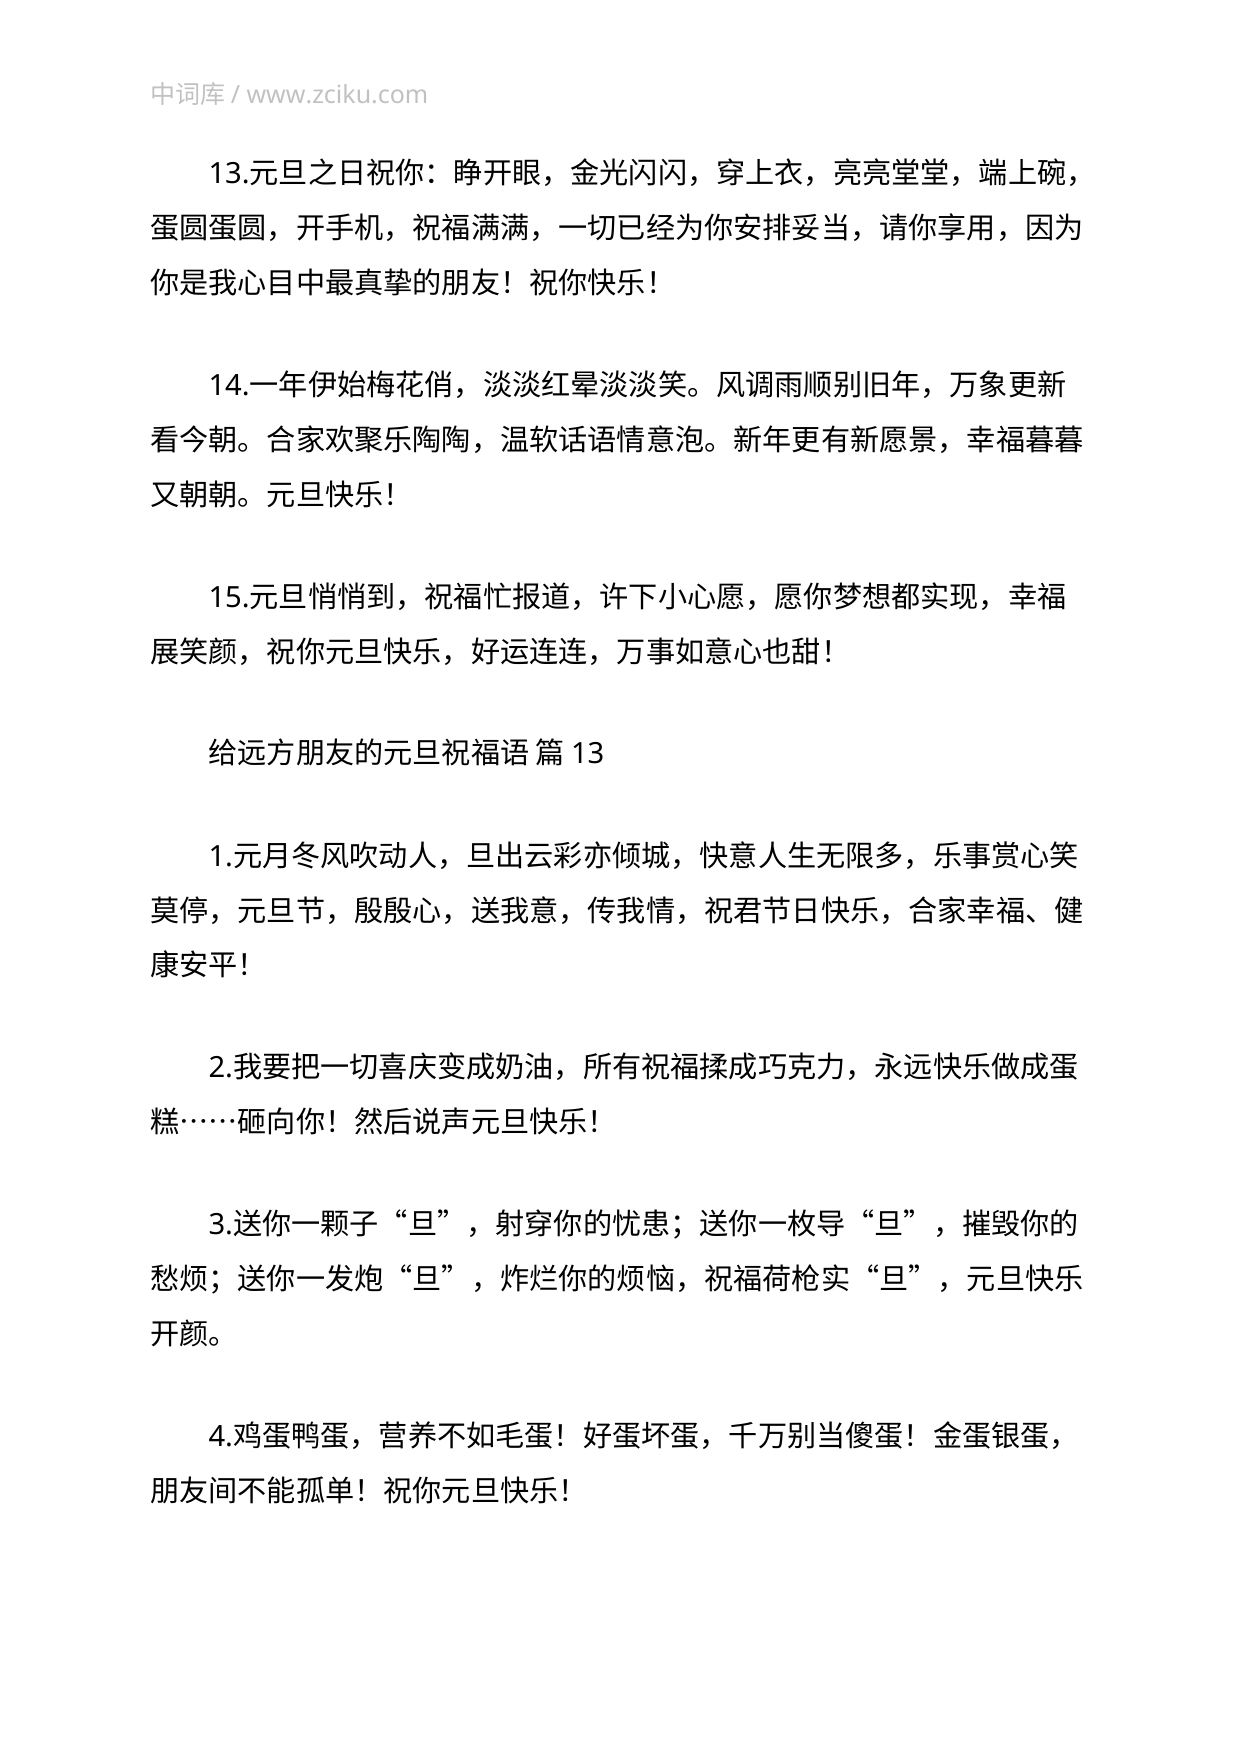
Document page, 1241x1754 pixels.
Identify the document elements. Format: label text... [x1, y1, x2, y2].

text 13.元旦之日祝你：睁开眼，金光闪闪，穿上衣，亮亮堂堂，端上碗，蛋圆蛋圆，开手机，祝福满满，一切已经为你安排妥当，请你享用，因为你是我心目中最真挚的朋友！祝你快乐！ [150, 150, 1090, 302]
text 4.鸡蛋鸭蛋，营养不如毛蛋！好蛋坏蛋，千万别当傻蛋！金蛋银蛋，朋友间不能孤单！祝你元旦快乐！ [150, 1412, 1090, 1509]
text 3.送你一颗子“旦”，射穿你的忧患；送你一枚导“旦”，摧毁你的愁烦；送你一发炮“旦”，炸烂你的烦恼，祝福荷枪实“旦”，元旦快乐开颜。 [150, 1201, 1090, 1353]
text 1.元月冬风吹动人，旦出云彩亦倾城，快意人生无限多，乐事赏心笑莫停，元旦节，殷殷心，送我意，传我情，祝君节日快乐，合家幸福、健康安平！ [150, 832, 1090, 984]
text 给远方朋友的元旦祝福语 篇13 [150, 730, 1090, 772]
text 14.一年伊始梅花俏，淡淡红晕淡淡笑。风调雨顺别旧年，万象更新看今朝。合家欢聚乐陶陶，温软话语情意泡。新年更有新愿景，幸福暮暮又朝朝。元旦快乐！ [150, 362, 1090, 514]
text 2.我要把一切喜庆变成奶油，所有祝福揉成巧克力，永远快乐做成蛋糕……砸向你！然后说声元旦快乐！ [150, 1044, 1090, 1141]
text 15.元旦悄悄到，祝福忙报道，许下小心愿，愿你梦想都实现，幸福展笑颜，祝你元旦快乐，好运连连，万事如意心也甜！ [150, 573, 1090, 671]
